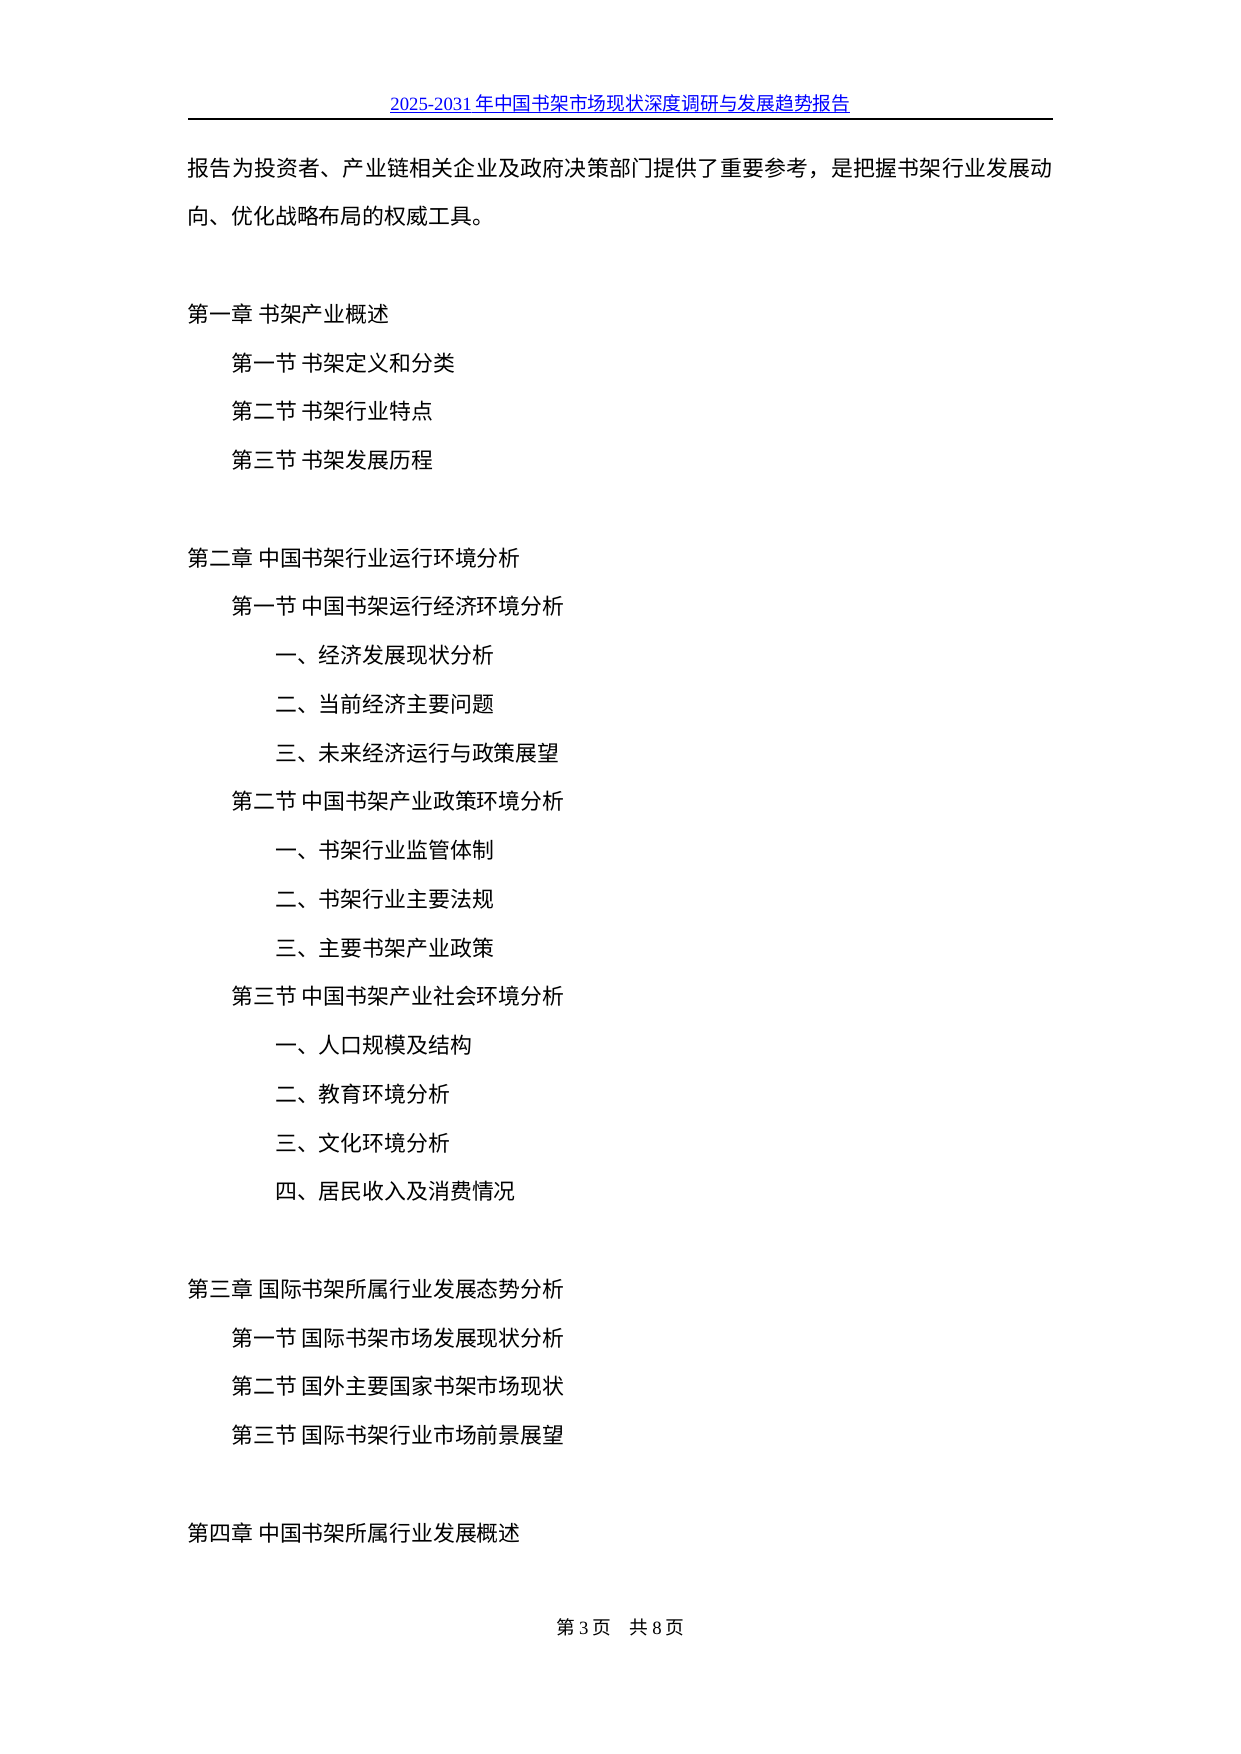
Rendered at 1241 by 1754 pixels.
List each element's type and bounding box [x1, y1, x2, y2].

text [187, 150, 1053, 1548]
